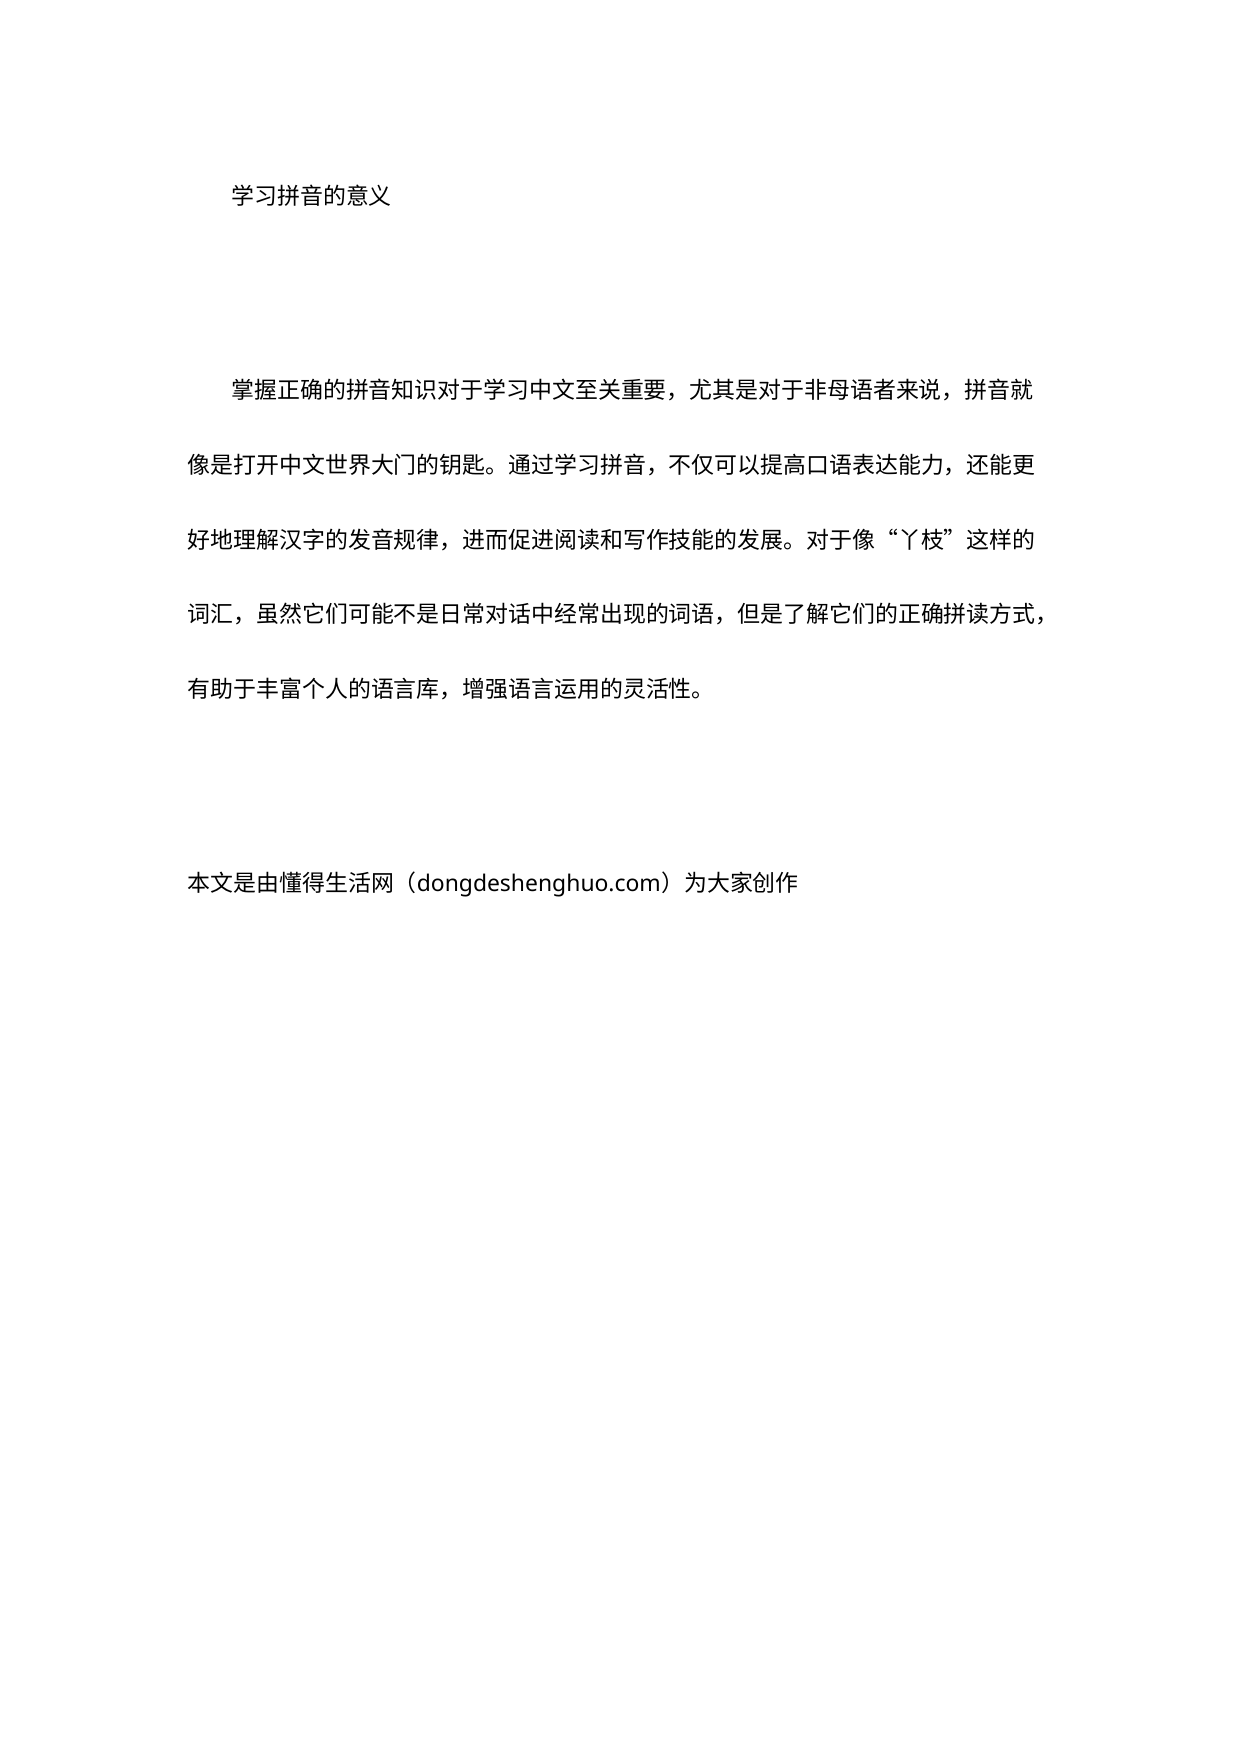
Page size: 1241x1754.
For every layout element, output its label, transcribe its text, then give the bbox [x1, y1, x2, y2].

text 学习拼音的意义 [187, 162, 1053, 227]
text 掌握正确的拼音知识对于学习中文至关重要，尤其是对于非母语者来说，拼音就像是打开中文世界大门的钥匙。通过学习拼音，不仅可以提高口语表达能力，还能更好地理解汉字的发音规律，进而促进阅读和写作技能的发展。对于像“丫枝”这样的词汇，虽然它们可能不是日常对话中经常出现的词语，但是了解它们的正确拼读方式，有助于丰富个人的语言库，增强语言运用的灵活性。 [187, 356, 1053, 720]
text 本文是由懂得生活网（dongdeshenghuo.com）为大家创作 [187, 849, 1053, 914]
